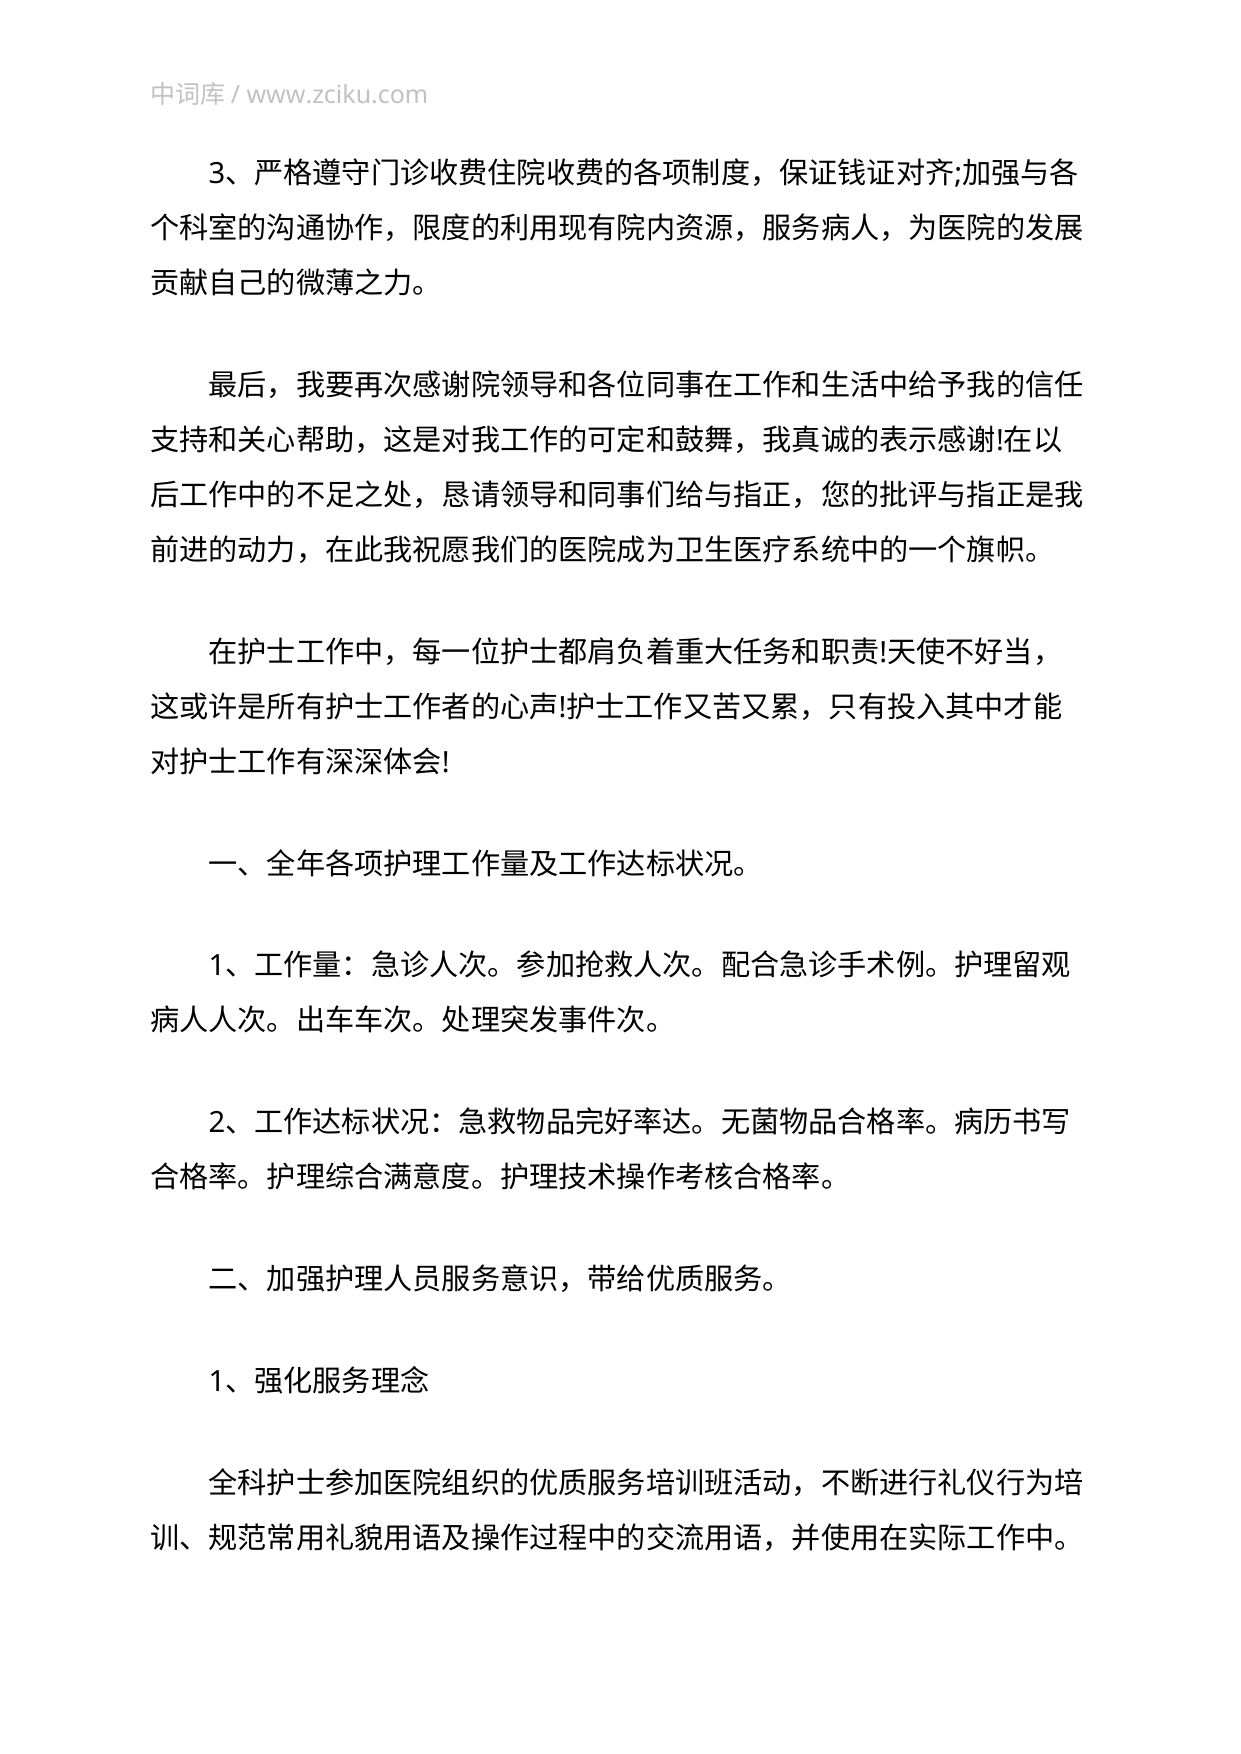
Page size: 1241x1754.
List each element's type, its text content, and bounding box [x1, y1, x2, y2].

text 二、加强护理人员服务意识，带给优质服务。 [150, 1256, 1090, 1298]
text 1、强化服务理念 [150, 1357, 1090, 1400]
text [150, 1459, 1090, 1556]
text 一、全年各项护理工作量及工作达标状况。 [150, 840, 1090, 882]
text 最后，我要再次感谢院领导和各位同事在工作和生活中给予我的信任支持和关心帮助，这是对我工作的可定和鼓舞，我真诚的表示感谢!在以后工作中的不足之处，恳请领导和同事们给与指正，您的批评与指正是我前进的动力，在此我祝愿我们的医院成为卫生医疗系统中的一个旗帜。 [150, 362, 1090, 569]
text 3、严格遵守门诊收费住院收费的各项制度，保证钱证对齐;加强与各个科室的沟通协作，限度的利用现有院内资源，服务病人，为医院的发展贡献自己的微薄之力。 [150, 150, 1090, 302]
text 在护士工作中，每一位护士都肩负着重大任务和职责!天使不好当，这或许是所有护士工作者的心声!护士工作又苦又累，只有投入其中才能对护士工作有深深体会! [150, 628, 1090, 781]
text 1、工作量：急诊人次。参加抢救人次。配合急诊手术例。护理留观病人人次。出车车次。处理突发事件次。 [150, 942, 1090, 1039]
text 2、工作达标状况：急救物品完好率达。无菌物品合格率。病历书写合格率。护理综合满意度。护理技术操作考核合格率。 [150, 1099, 1090, 1196]
